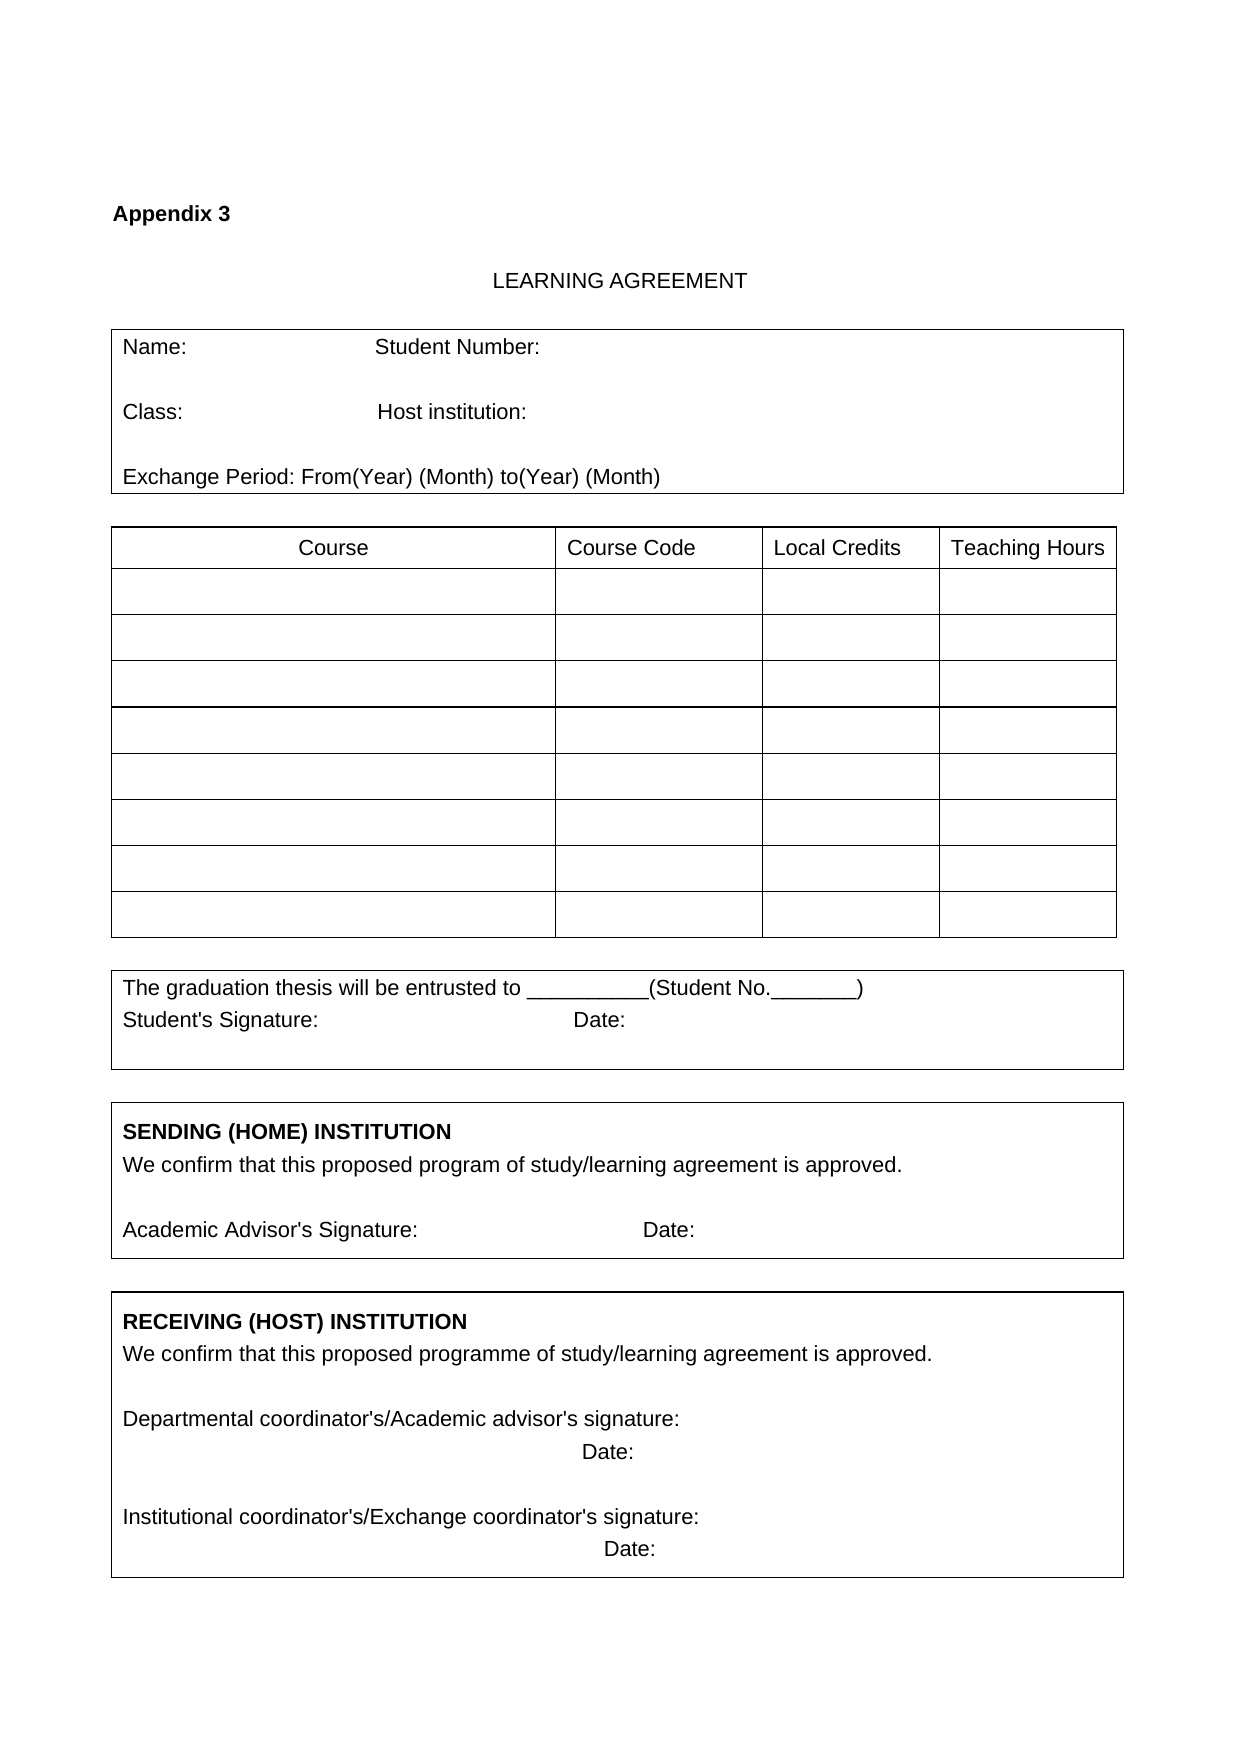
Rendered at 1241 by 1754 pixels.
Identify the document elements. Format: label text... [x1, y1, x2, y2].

table_header Course Code [556, 528, 762, 568]
table_cell [112, 846, 555, 891]
table_cell [940, 846, 1116, 891]
table_cell [763, 569, 939, 614]
table_cell [940, 661, 1116, 706]
table_cell [940, 708, 1116, 752]
table_cell [763, 892, 939, 937]
table_cell [763, 846, 939, 891]
table_header RECEIVING (HOST) INSTITUTION We confirm that this proposed programme of study/learning agreement is approved. Departmental coordinator's/Academic advisor's signature: Date: Institutional coordinator's/Exchange coordinator's signature: Date: [112, 1293, 1123, 1577]
table_header The graduation thesis will be entrusted to __________(Student No._______) Student's Signature: Date: [112, 971, 1123, 1069]
table_cell [940, 569, 1116, 614]
table_header Name: Student Number: Class: Host institution: Exchange Period: From(Year) (Month) to(Year) (Month) [112, 330, 1123, 493]
text LEARNING AGREEMENT [112, 264, 1128, 297]
table_cell [112, 708, 555, 752]
table_cell [556, 708, 762, 752]
table_cell [112, 615, 555, 660]
table_cell [556, 615, 762, 660]
subtitle Appendix 3 [112, 197, 1128, 230]
table_cell [556, 661, 762, 706]
table_cell [112, 754, 555, 798]
table_cell [940, 754, 1116, 798]
table_cell [940, 892, 1116, 937]
table_cell [763, 800, 939, 844]
table_header Course [112, 528, 555, 568]
table_cell [112, 892, 555, 937]
table_cell [556, 800, 762, 844]
table_cell [763, 708, 939, 752]
table_cell [763, 754, 939, 798]
table_cell [112, 661, 555, 706]
table_header Teaching Hours [940, 528, 1116, 568]
table_cell [112, 569, 555, 614]
table_cell [556, 846, 762, 891]
table_header SENDING (HOME) INSTITUTION We confirm that this proposed program of study/learning agreement is approved. Academic Advisor's Signature: Date: [112, 1103, 1123, 1258]
table_header Local Credits [763, 528, 939, 568]
table_cell [112, 800, 555, 844]
table_cell [763, 615, 939, 660]
table_cell [556, 569, 762, 614]
table_cell [556, 754, 762, 798]
table_cell [940, 615, 1116, 660]
table_cell [940, 800, 1116, 844]
table_cell [763, 661, 939, 706]
table_cell [556, 892, 762, 937]
